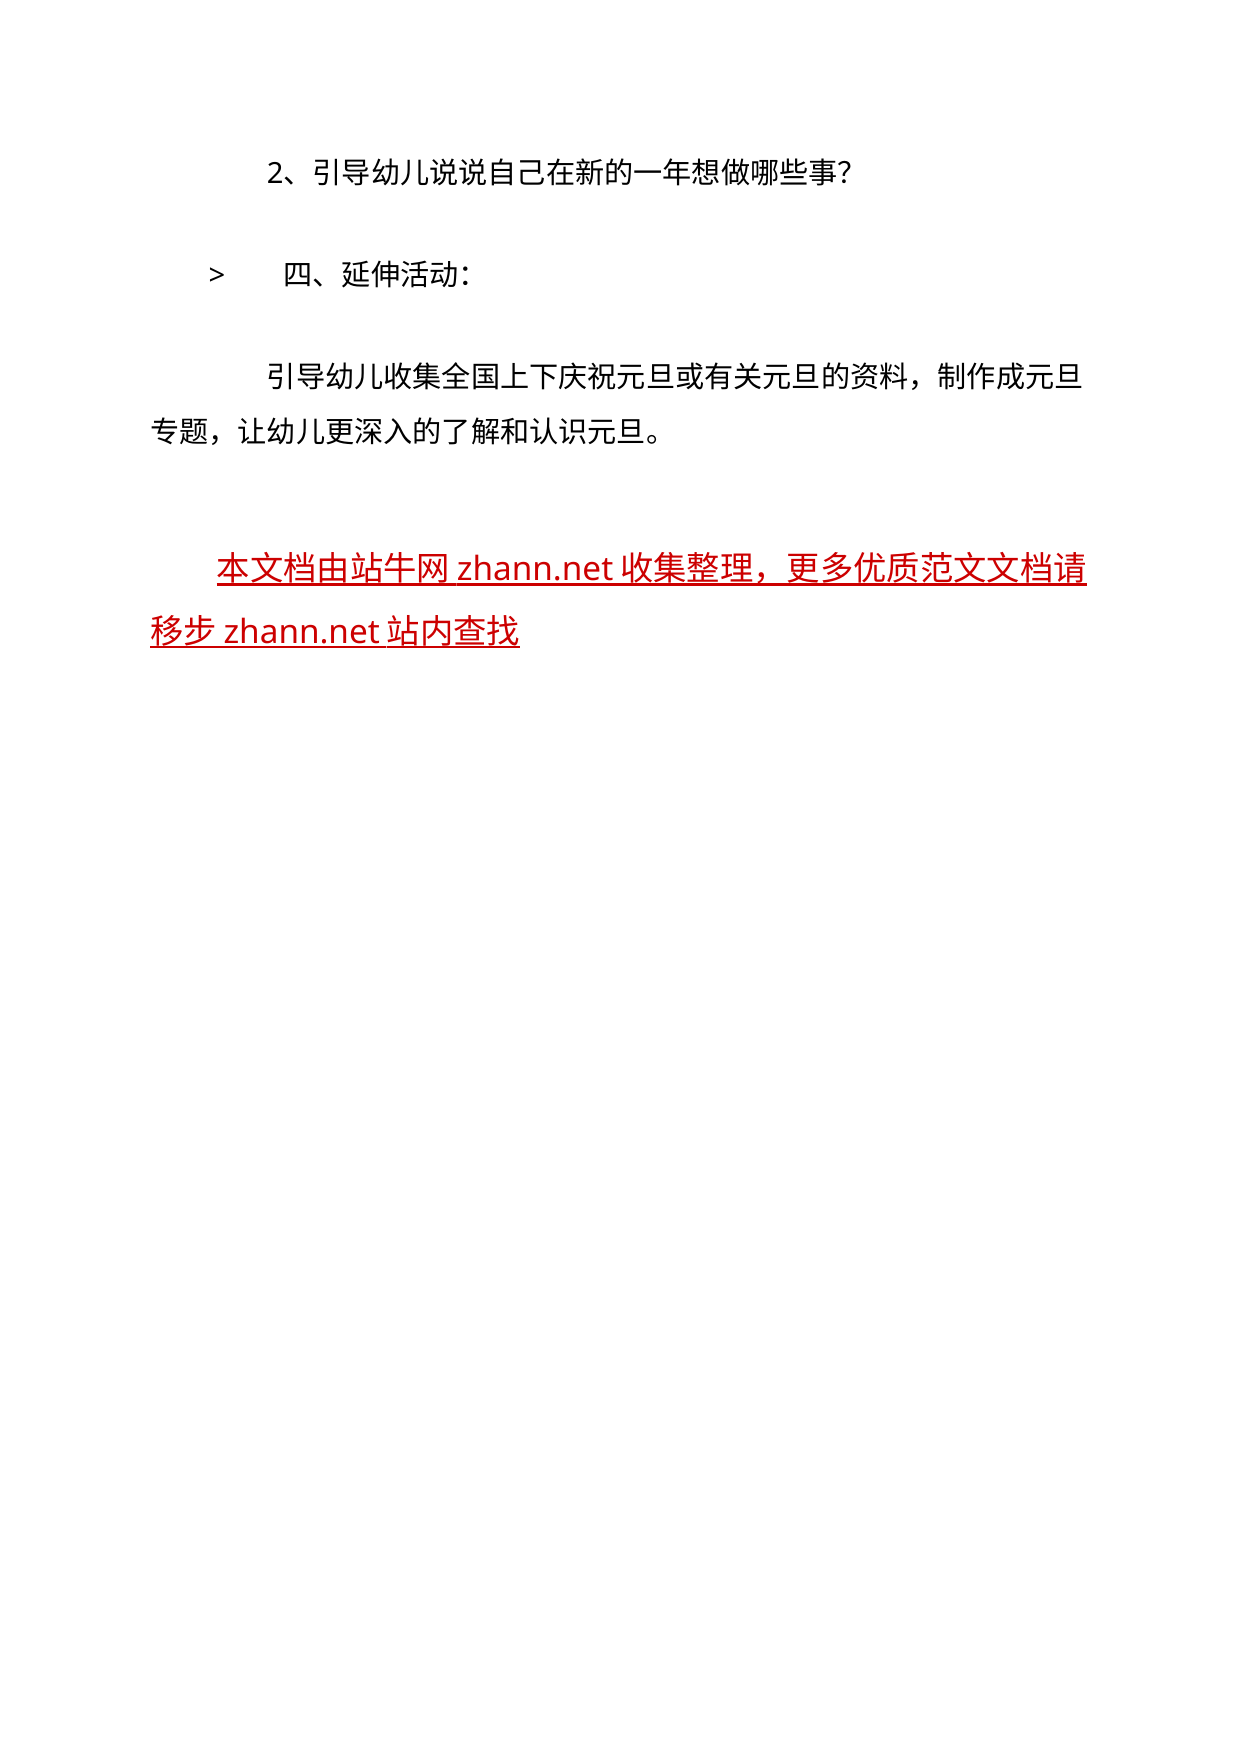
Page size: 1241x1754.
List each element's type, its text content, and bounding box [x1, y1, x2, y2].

text > 四、延伸活动： [150, 252, 1090, 294]
text 2、引导幼儿说说自己在新的一年想做哪些事？ [150, 150, 1090, 192]
text 引导幼儿收集全国上下庆祝元旦或有关元旦的资料，制作成元旦专题，让幼儿更深入的了解和认识元旦。 [150, 354, 1090, 451]
text 本文档由站牛网zhann.net收集整理，更多优质范文文档请移步zhann.net站内查找 [150, 542, 1090, 653]
